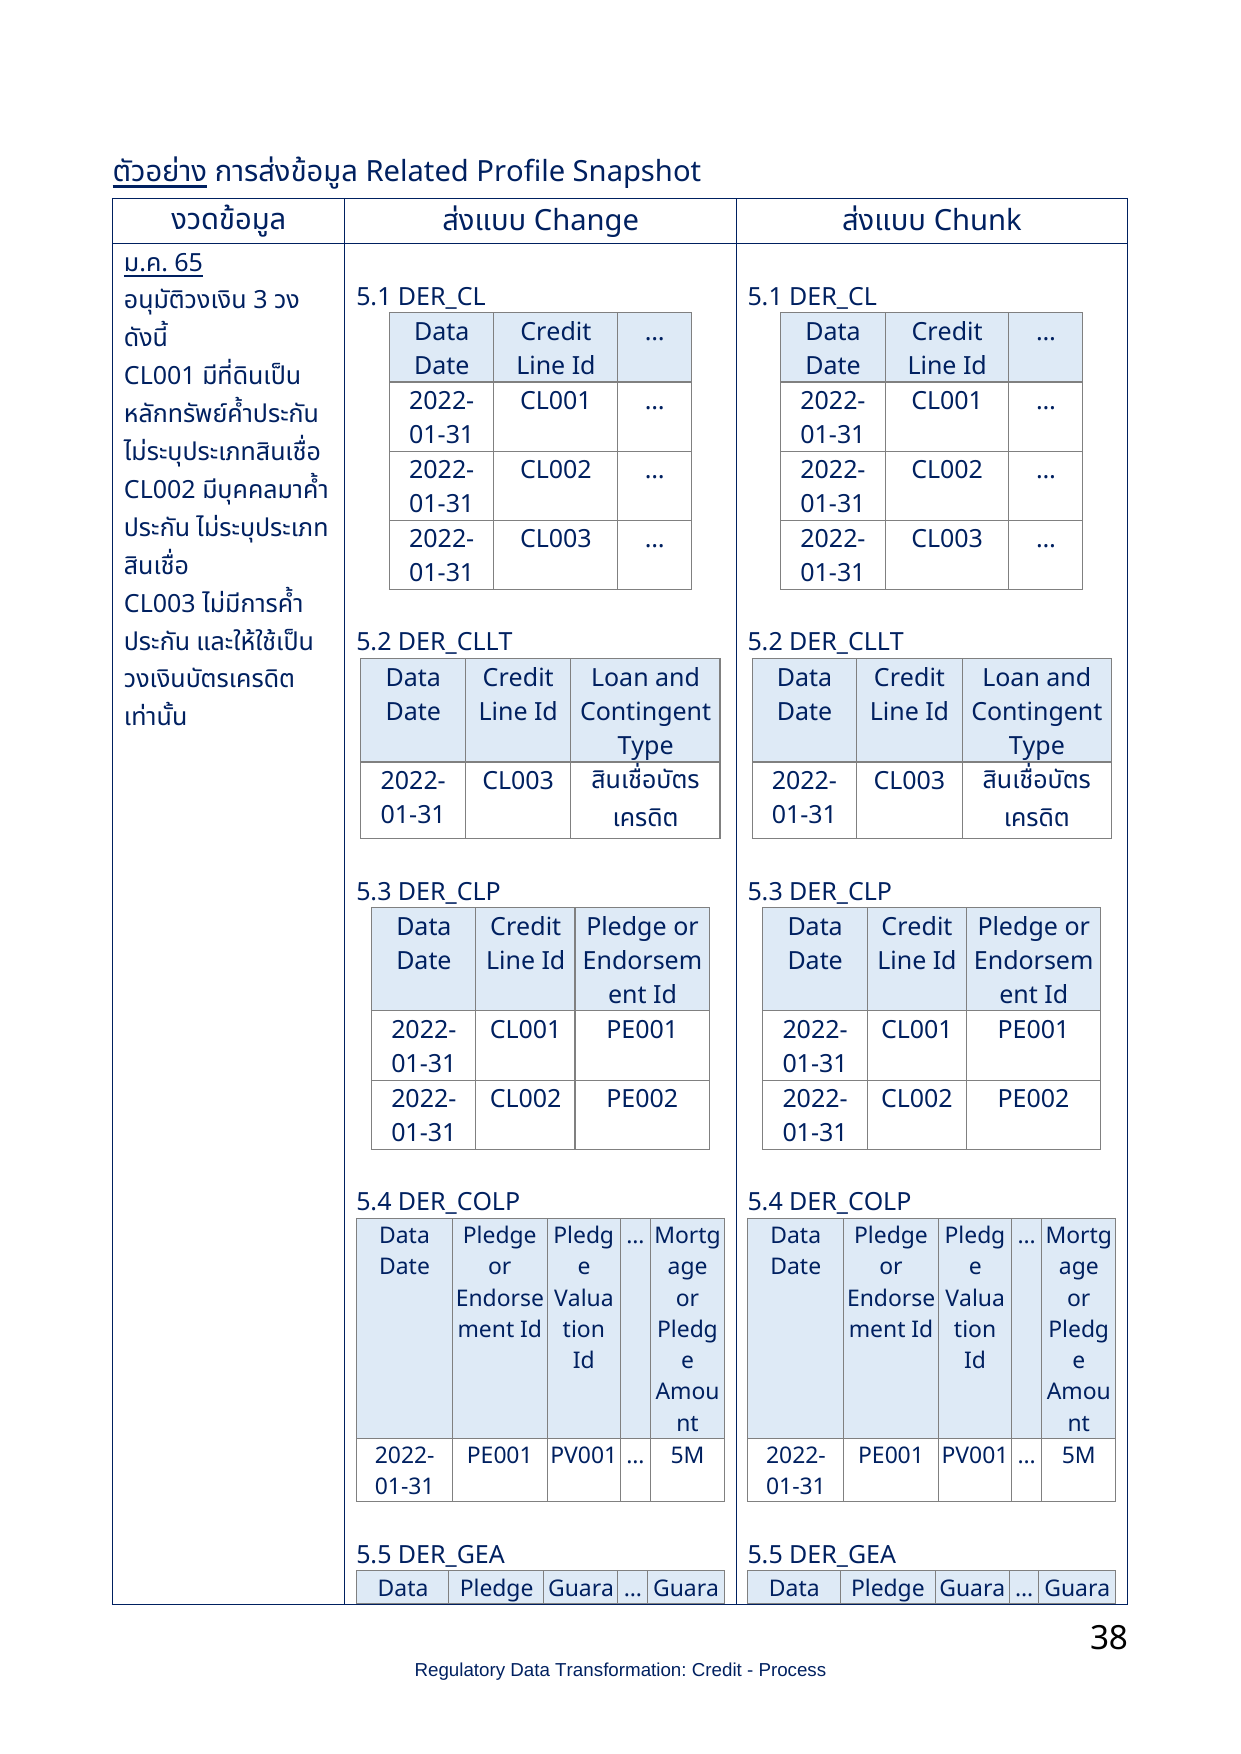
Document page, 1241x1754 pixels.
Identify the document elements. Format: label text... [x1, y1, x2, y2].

table_header งวดข้อมูล [113, 199, 344, 243]
text ตัวอย่าง การส่งข้อมูล Related Profile Snapshot [112, 150, 1128, 194]
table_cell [737, 244, 1127, 1604]
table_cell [113, 244, 344, 1604]
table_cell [345, 244, 736, 1604]
table_header ส่งแบบ Change [345, 199, 736, 243]
table_header ส่งแบบ Chunk [737, 199, 1127, 243]
